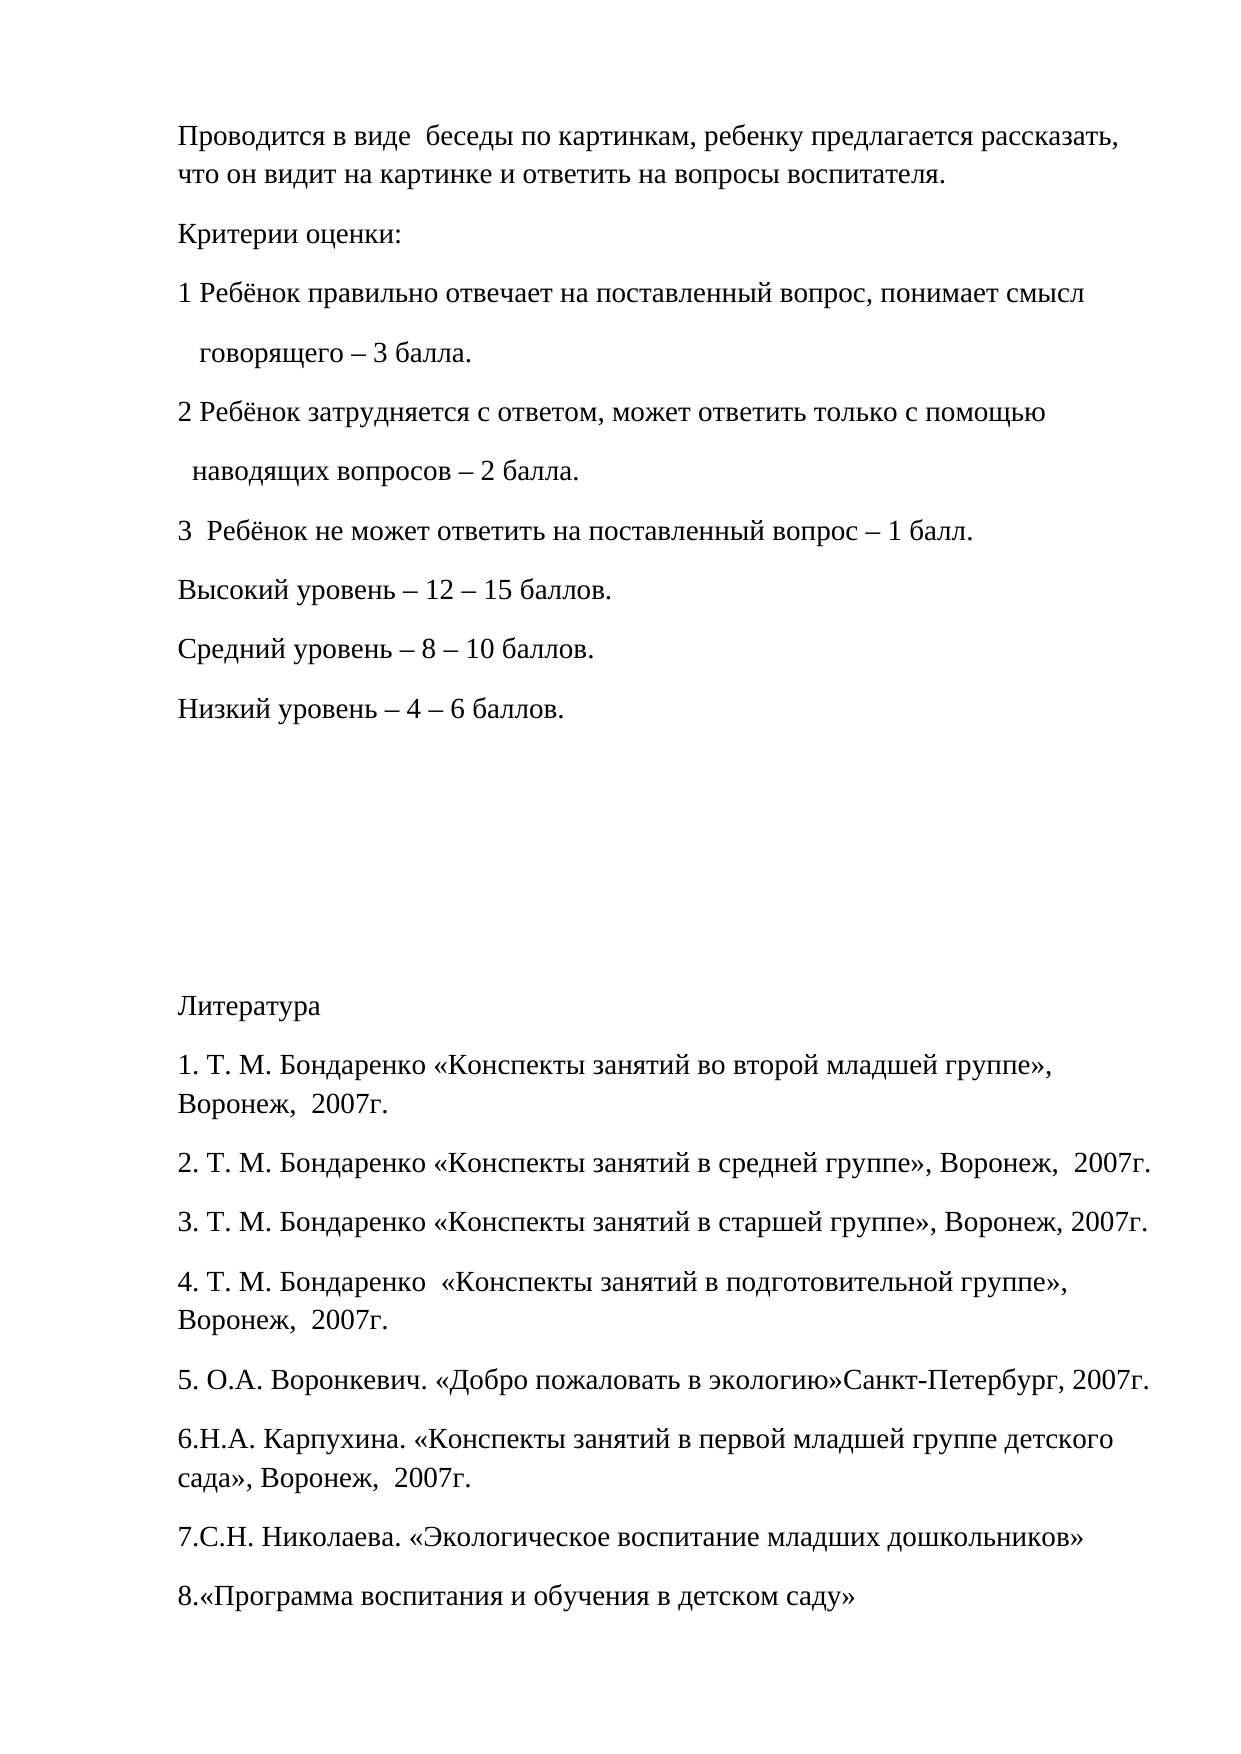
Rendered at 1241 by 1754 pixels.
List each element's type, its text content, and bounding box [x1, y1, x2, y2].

text 2. Т. М. Бондаренко «Конспекты занятий в средней группе», Воронеж, 2007г. [177, 1145, 1152, 1179]
text 1. Т. М. Бондаренко «Конспекты занятий во второй младшей группе», Воронеж, 2007г. [177, 1047, 1152, 1119]
text Средний уровень – 8 – 10 баллов. [177, 632, 1152, 665]
text Высокий уровень – 12 – 15 баллов. [177, 572, 1152, 606]
text 4. Т. М. Бондаренко «Конспекты занятий в подготовительной группе», Воронеж, 2007г. [177, 1264, 1152, 1336]
text 3. Т. М. Бондаренко «Конспекты занятий в старшей группе», Воронеж, 2007г. [177, 1204, 1152, 1238]
text 5. О.А. Воронкевич. «Добро пожаловать в экологию»Санкт-Петербург, 2007г. [177, 1362, 1152, 1395]
text 3 Ребёнок не может ответить на поставленный вопрос – 1 балл. [177, 513, 1152, 546]
text Низкий уровень – 4 – 6 баллов. [177, 691, 1152, 724]
text Проводится в виде беседы по картинкам, ребенку предлагается рассказать, что он видит на картинке и ответить на вопросы воспитателя. [177, 118, 1152, 190]
text Критерии оценки: [177, 216, 1152, 249]
text Литература [177, 988, 1152, 1021]
text 8.«Программа воспитания и обучения в детском саду» [177, 1578, 1152, 1612]
text 1 Ребёнок правильно отвечает на поставленный вопрос, понимает смысл [177, 275, 1152, 309]
text наводящих вопросов – 2 балла. [177, 453, 1152, 487]
text говорящего – 3 балла. [177, 335, 1152, 368]
text 2 Ребёнок затрудняется с ответом, может ответить только с помощью [177, 394, 1152, 428]
text 7.С.Н. Николаева. «Экологическое воспитание младших дошкольников» [177, 1519, 1152, 1553]
text 6.Н.А. Карпухина. «Конспекты занятий в первой младшей группе детского сада», Воронеж, 2007г. [177, 1421, 1152, 1493]
